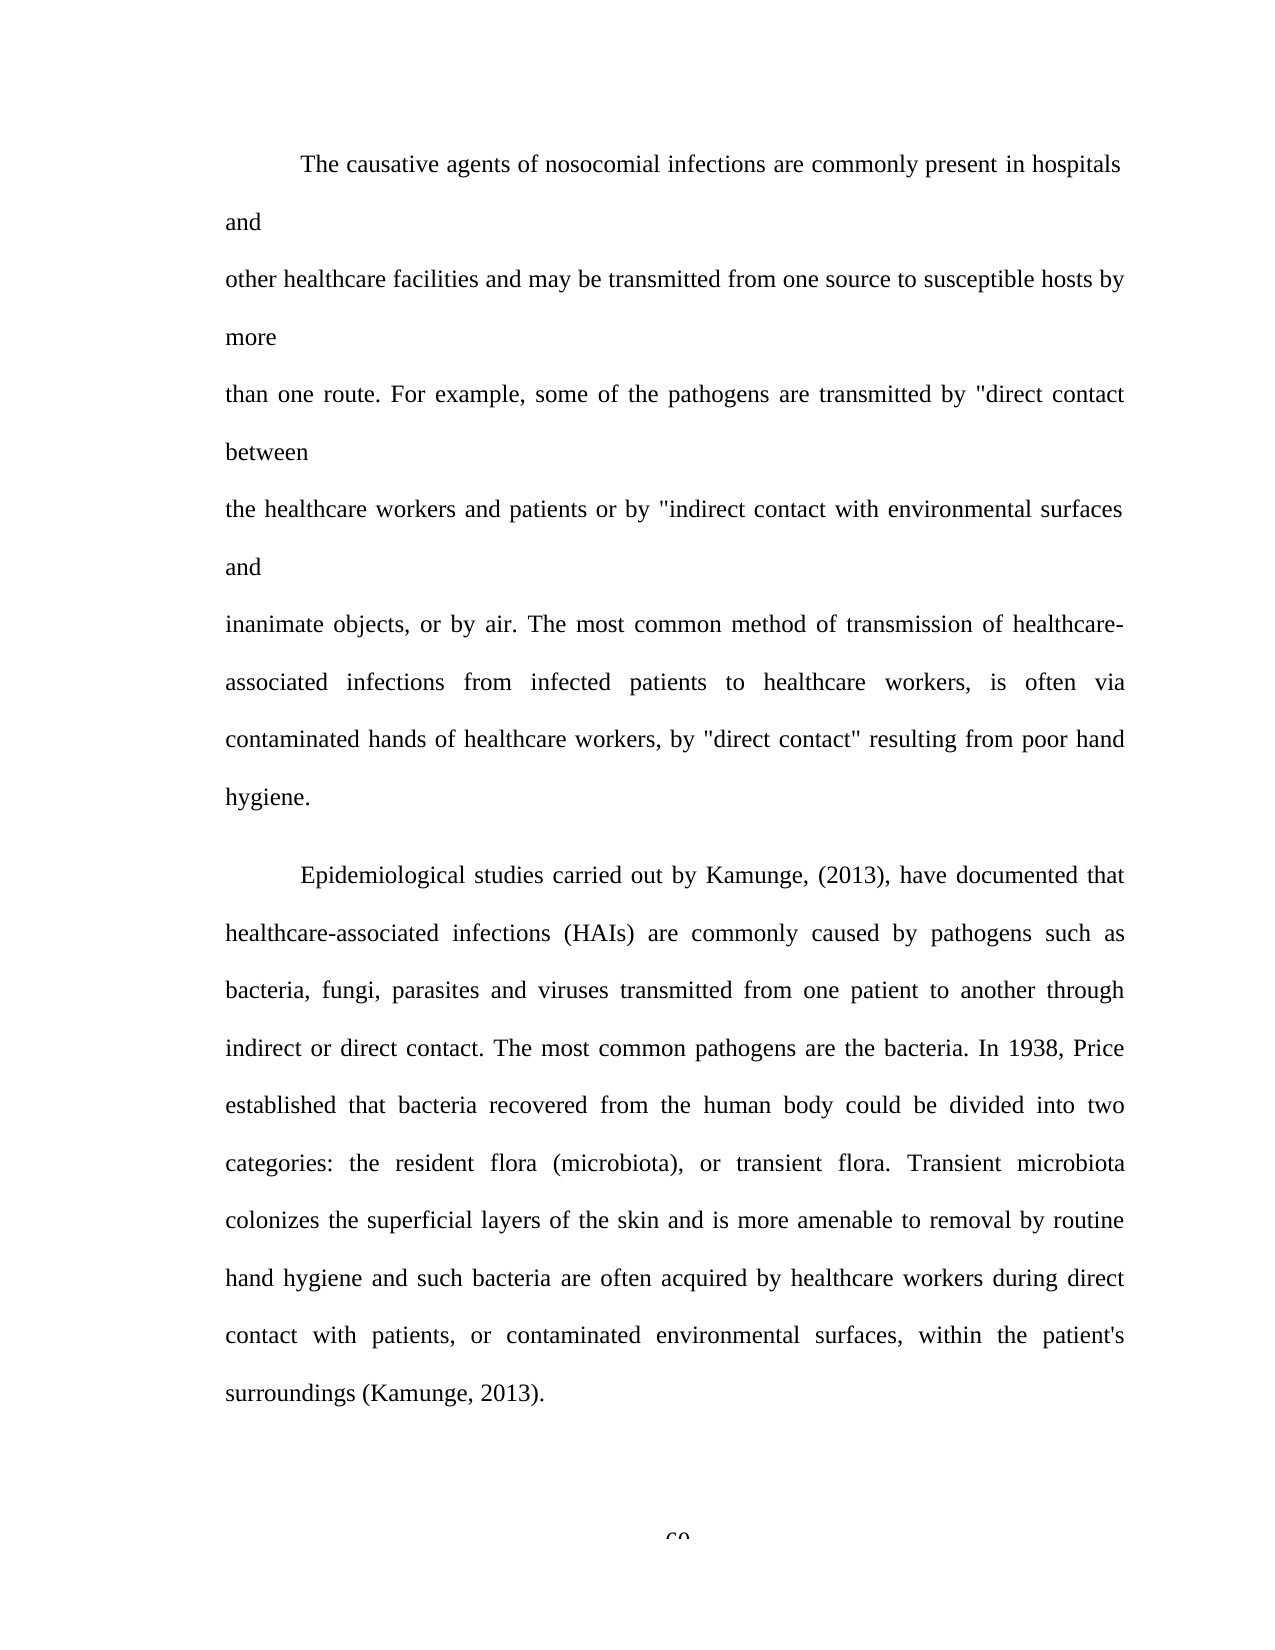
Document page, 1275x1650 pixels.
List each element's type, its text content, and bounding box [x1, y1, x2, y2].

text Epidemiological studies carried out by Kamunge, (2013), have documented that healthcare-associated infections (HAIs) are commonly caused by pathogens such as bacteria, fungi, parasites and viruses transmitted from one patient to another through indirect or direct contact. The most common pathogens are the bacteria. In 1938, Price established that bacteria recovered from the human body could be divided into two categories: the resident flora (microbiota), or transient flora. Transient microbiota colonizes the superficial layers of the skin and is more amenable to removal by routine hand hygiene and such bacteria are often acquired by healthcare workers during direct contact with patients, or contaminated environmental surfaces, within the patient's surroundings (Kamunge, 2013). [225, 860, 1125, 1407]
text The causative agents of nosocomial infections are commonly present in hospitals [300, 149, 1204, 178]
text other healthcare facilities and may be transmitted from one source to susceptible hosts by more [225, 264, 1125, 351]
text the healthcare workers and patients or by "indirect contact with environmental surfaces and [225, 494, 1124, 581]
text than one route. For example, some of the pathogens are transmitted by "direct contact between [225, 379, 1125, 466]
text and [225, 207, 1204, 235]
text inanimate objects, or by air. The most common method of transmission of healthcare- associated infections from infected patients to healthcare workers, is often via contaminated hands of healthcare workers, by "direct contact" resulting from poor hand hygiene. [225, 609, 1125, 811]
